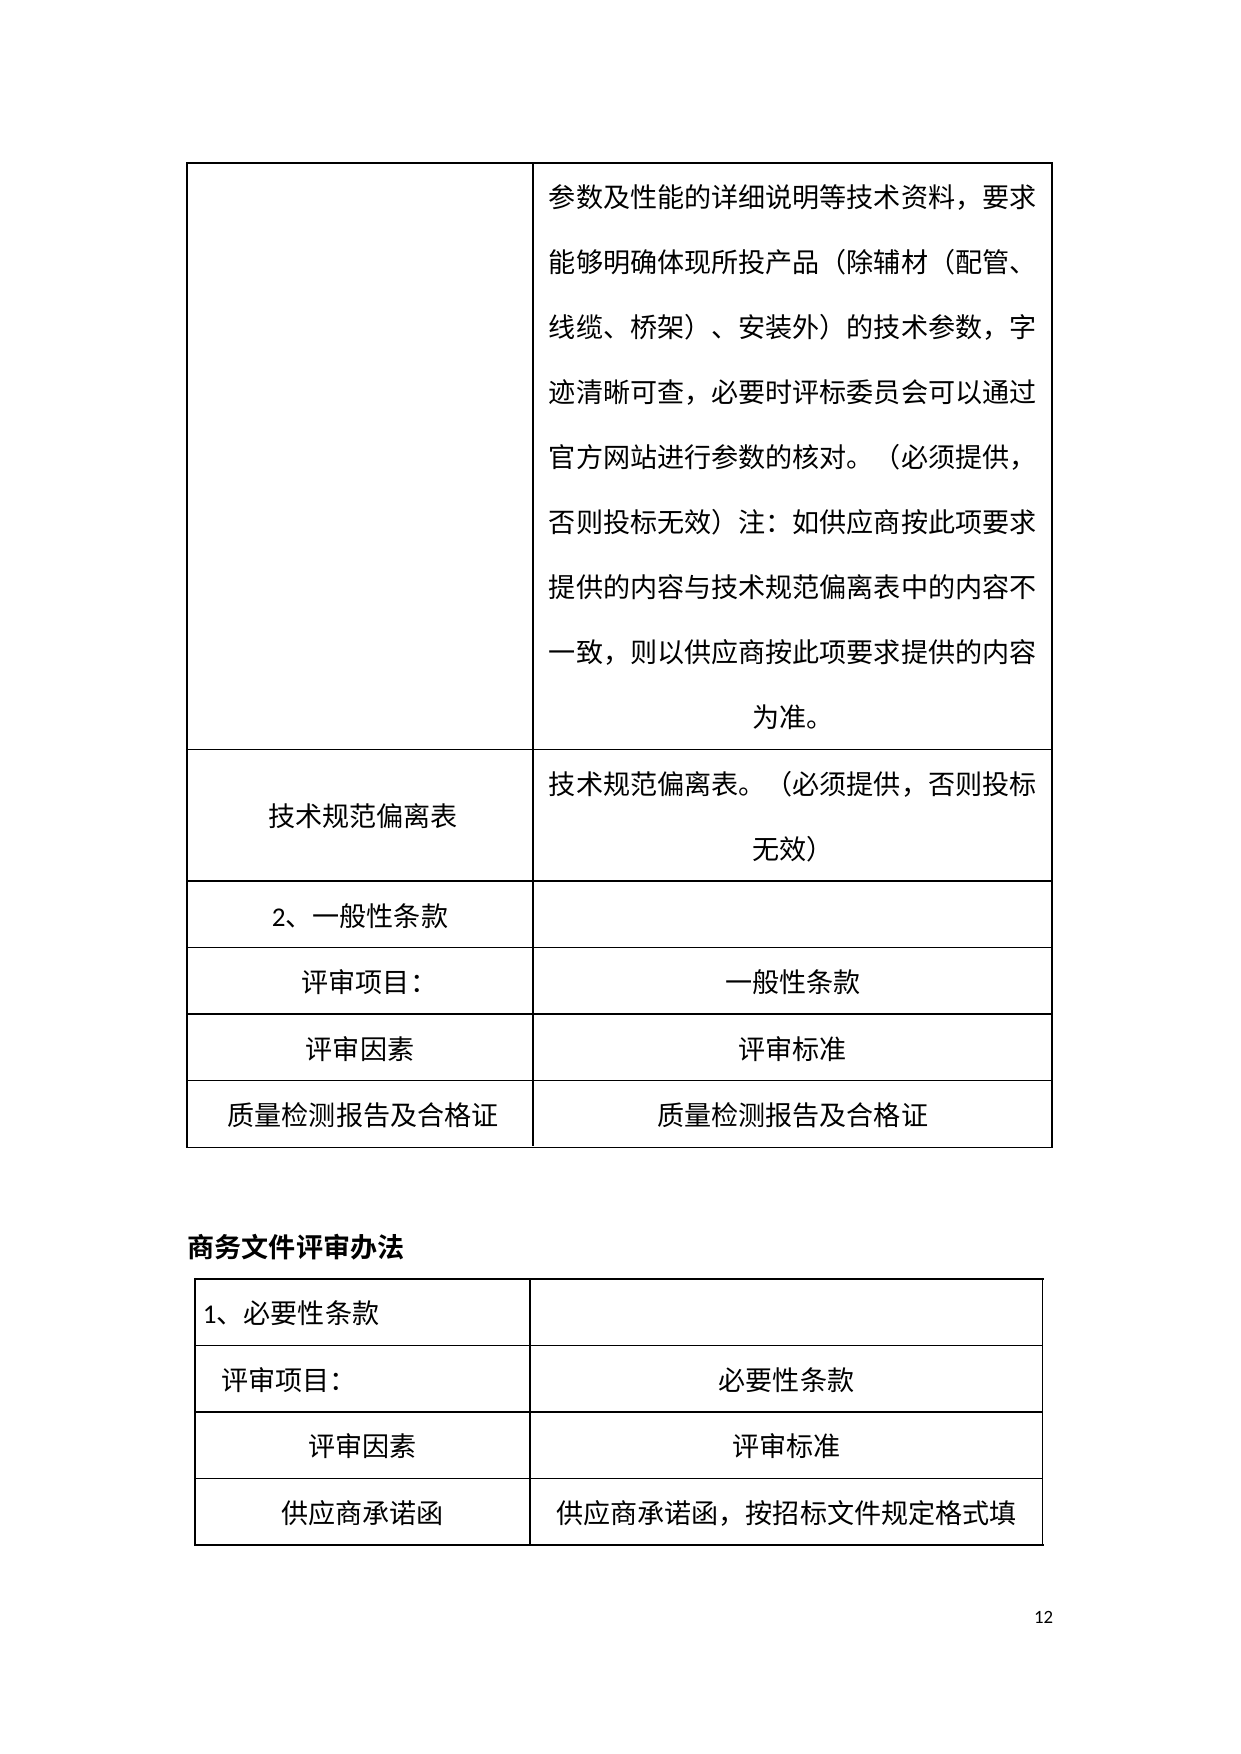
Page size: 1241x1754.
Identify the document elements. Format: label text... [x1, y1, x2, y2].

table_header [531, 1280, 1042, 1344]
table_cell 评审项目： [196, 1346, 529, 1411]
table_cell 供应商承诺函 [196, 1479, 529, 1544]
text 商务文件评审办法 [187, 1213, 1053, 1278]
table_cell 评审因素 [196, 1413, 529, 1478]
table_cell 必要性条款 [531, 1346, 1042, 1411]
table_cell 一般性条款 [534, 948, 1051, 1013]
table_cell 评审项目： [188, 948, 532, 1013]
table_header 1、必要性条款 [196, 1280, 529, 1344]
table_cell 评审标准 [534, 1015, 1051, 1080]
table_cell 技术规范偏离表。（必须提供，否则投标无效） [534, 750, 1051, 880]
table_cell 质量检测报告及合格证 [188, 1081, 532, 1146]
table_cell 2、一般性条款 [188, 882, 532, 947]
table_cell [534, 164, 1051, 748]
table_cell 技术规范偏离表 [188, 750, 532, 880]
table_cell 评审因素 [188, 1015, 532, 1080]
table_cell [531, 1479, 1042, 1544]
table_cell 质量检测报告及合格证 [534, 1081, 1051, 1146]
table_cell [188, 164, 532, 748]
table_cell [534, 882, 1051, 947]
table_cell 评审标准 [531, 1413, 1042, 1478]
